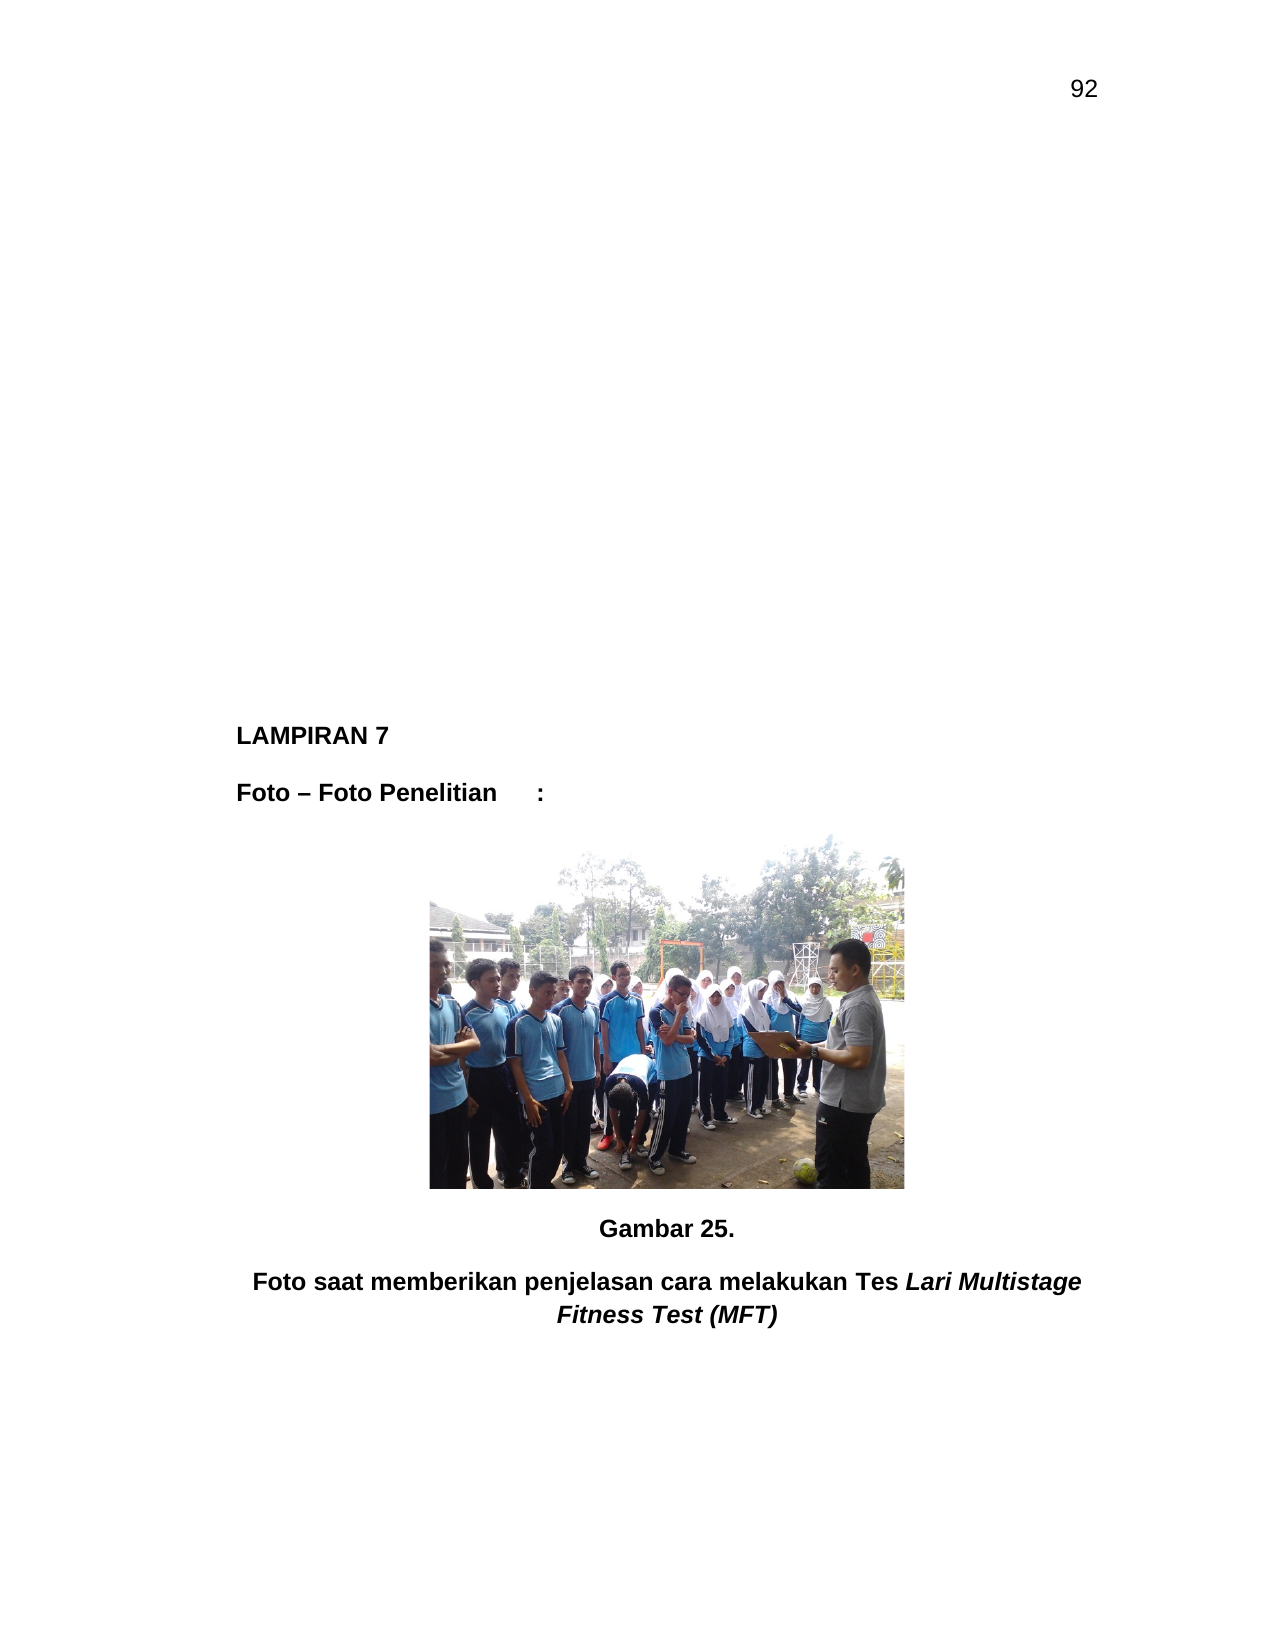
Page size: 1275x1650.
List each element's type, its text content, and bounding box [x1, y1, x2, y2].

picture [429, 832, 905, 1189]
text Foto saat memberikan penjelasan cara melakukan Tes Lari Multistage Fitness Test (MFT) [236, 1267, 1098, 1329]
text Foto – Foto Penelitian : [236, 778, 1098, 807]
text LAMPIRAN 7 [236, 721, 1098, 750]
text Gambar 25. [236, 1213, 1098, 1242]
